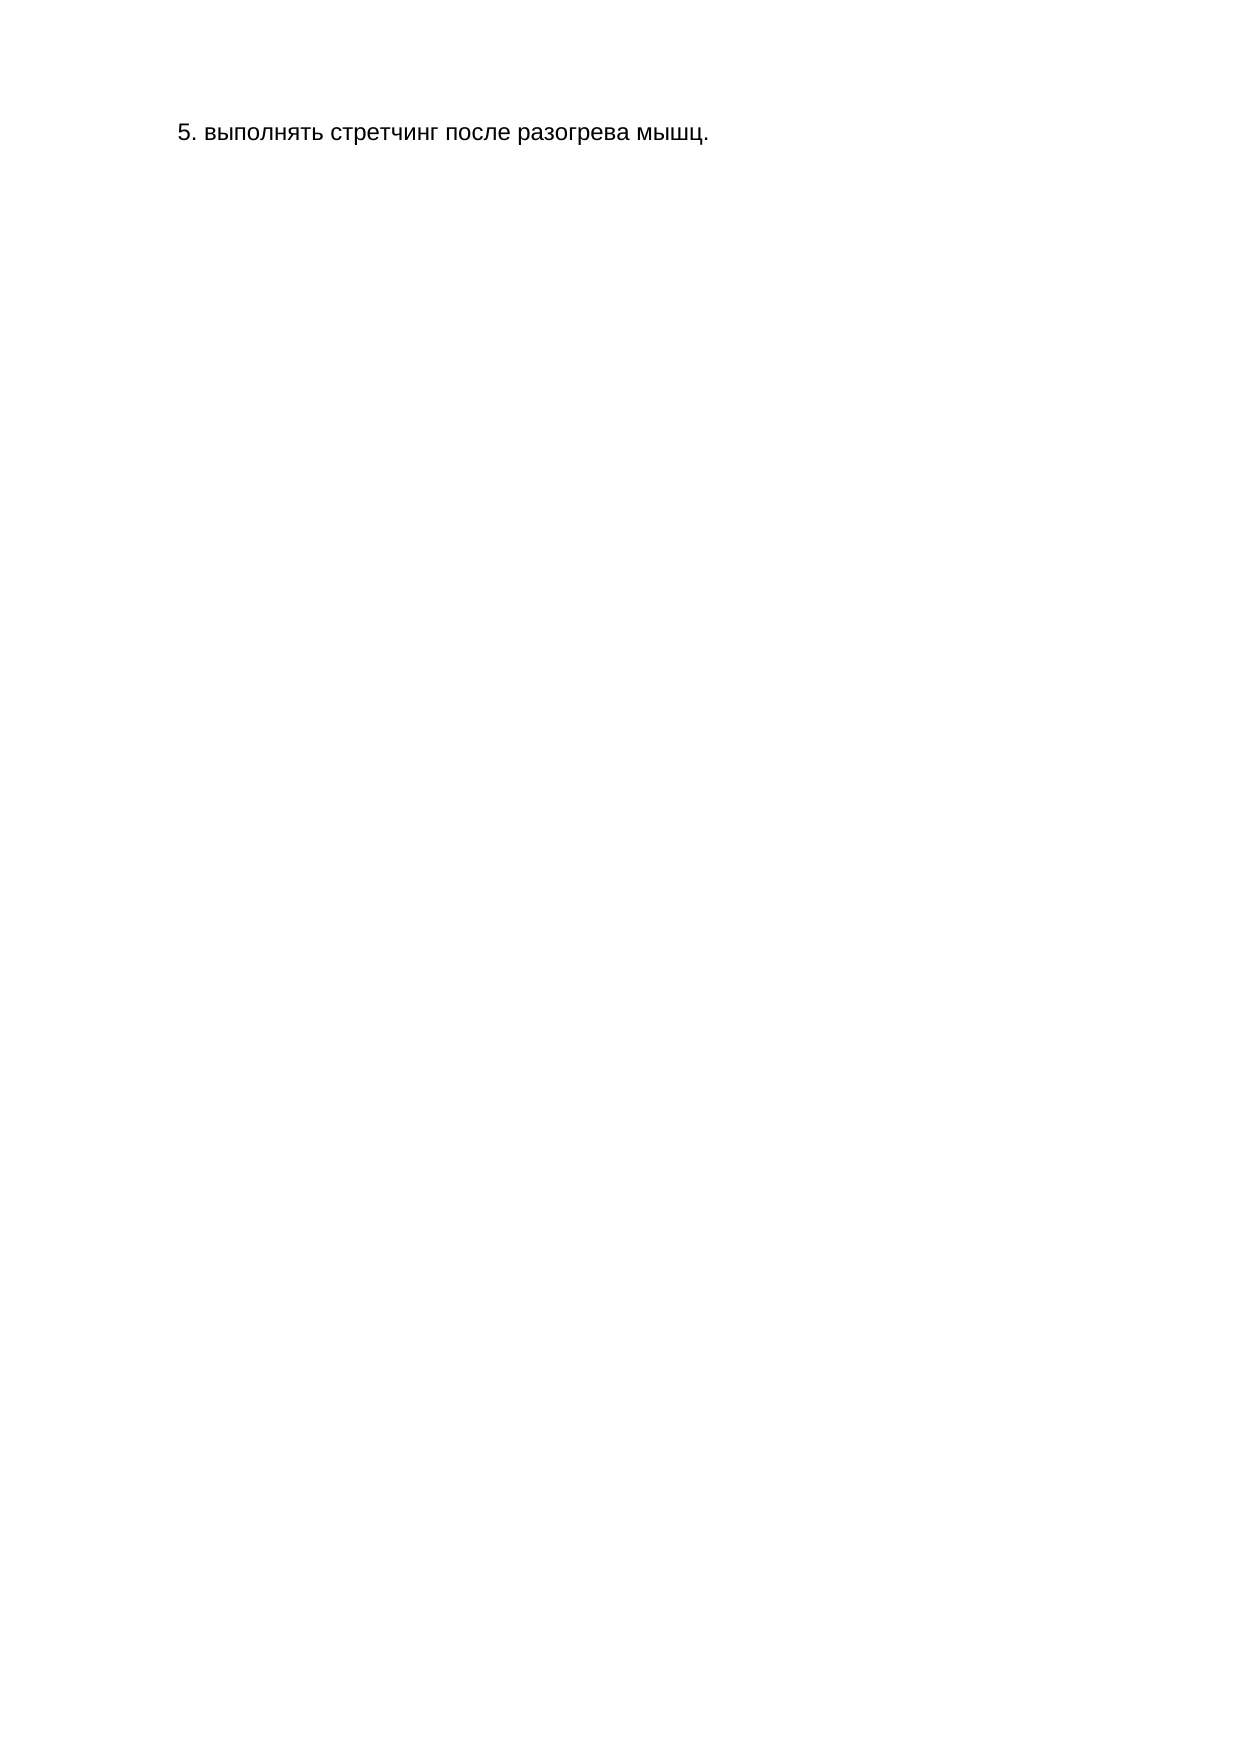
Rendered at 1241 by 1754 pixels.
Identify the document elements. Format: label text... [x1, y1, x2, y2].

text 5. выполнять стретчинг после разогрева мышц. [177, 118, 1152, 146]
